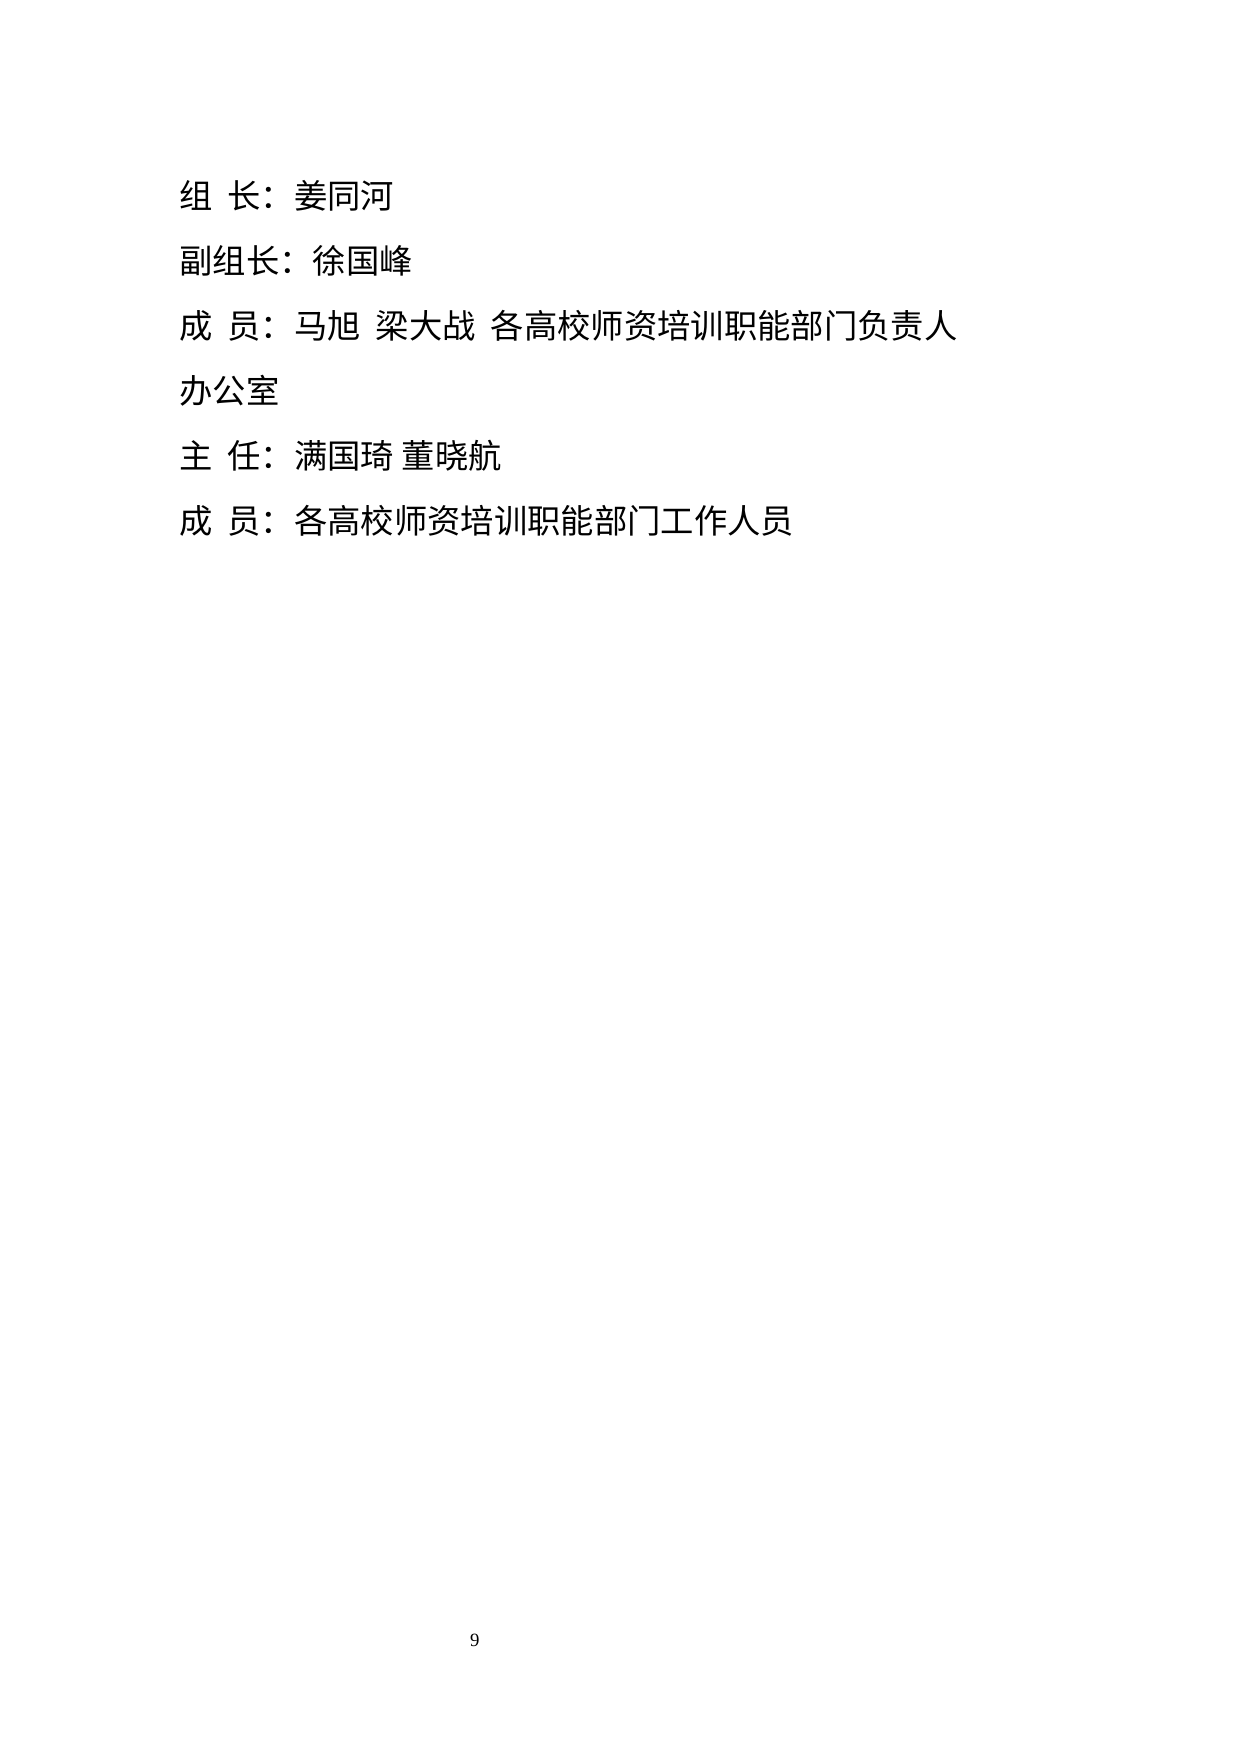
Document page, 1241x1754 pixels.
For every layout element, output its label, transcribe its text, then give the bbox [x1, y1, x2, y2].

text 成 员：马旭 梁大战 各高校师资培训职能部门负责人 [112, 292, 1128, 357]
text 主 任：满国琦 董晓航 [112, 422, 1128, 487]
text 办公室 [112, 357, 1128, 422]
text 成 员：各高校师资培训职能部门工作人员 [112, 487, 1128, 552]
text 副组长：徐国峰 [112, 227, 1128, 292]
text 组 长：姜同河 [112, 162, 1128, 227]
